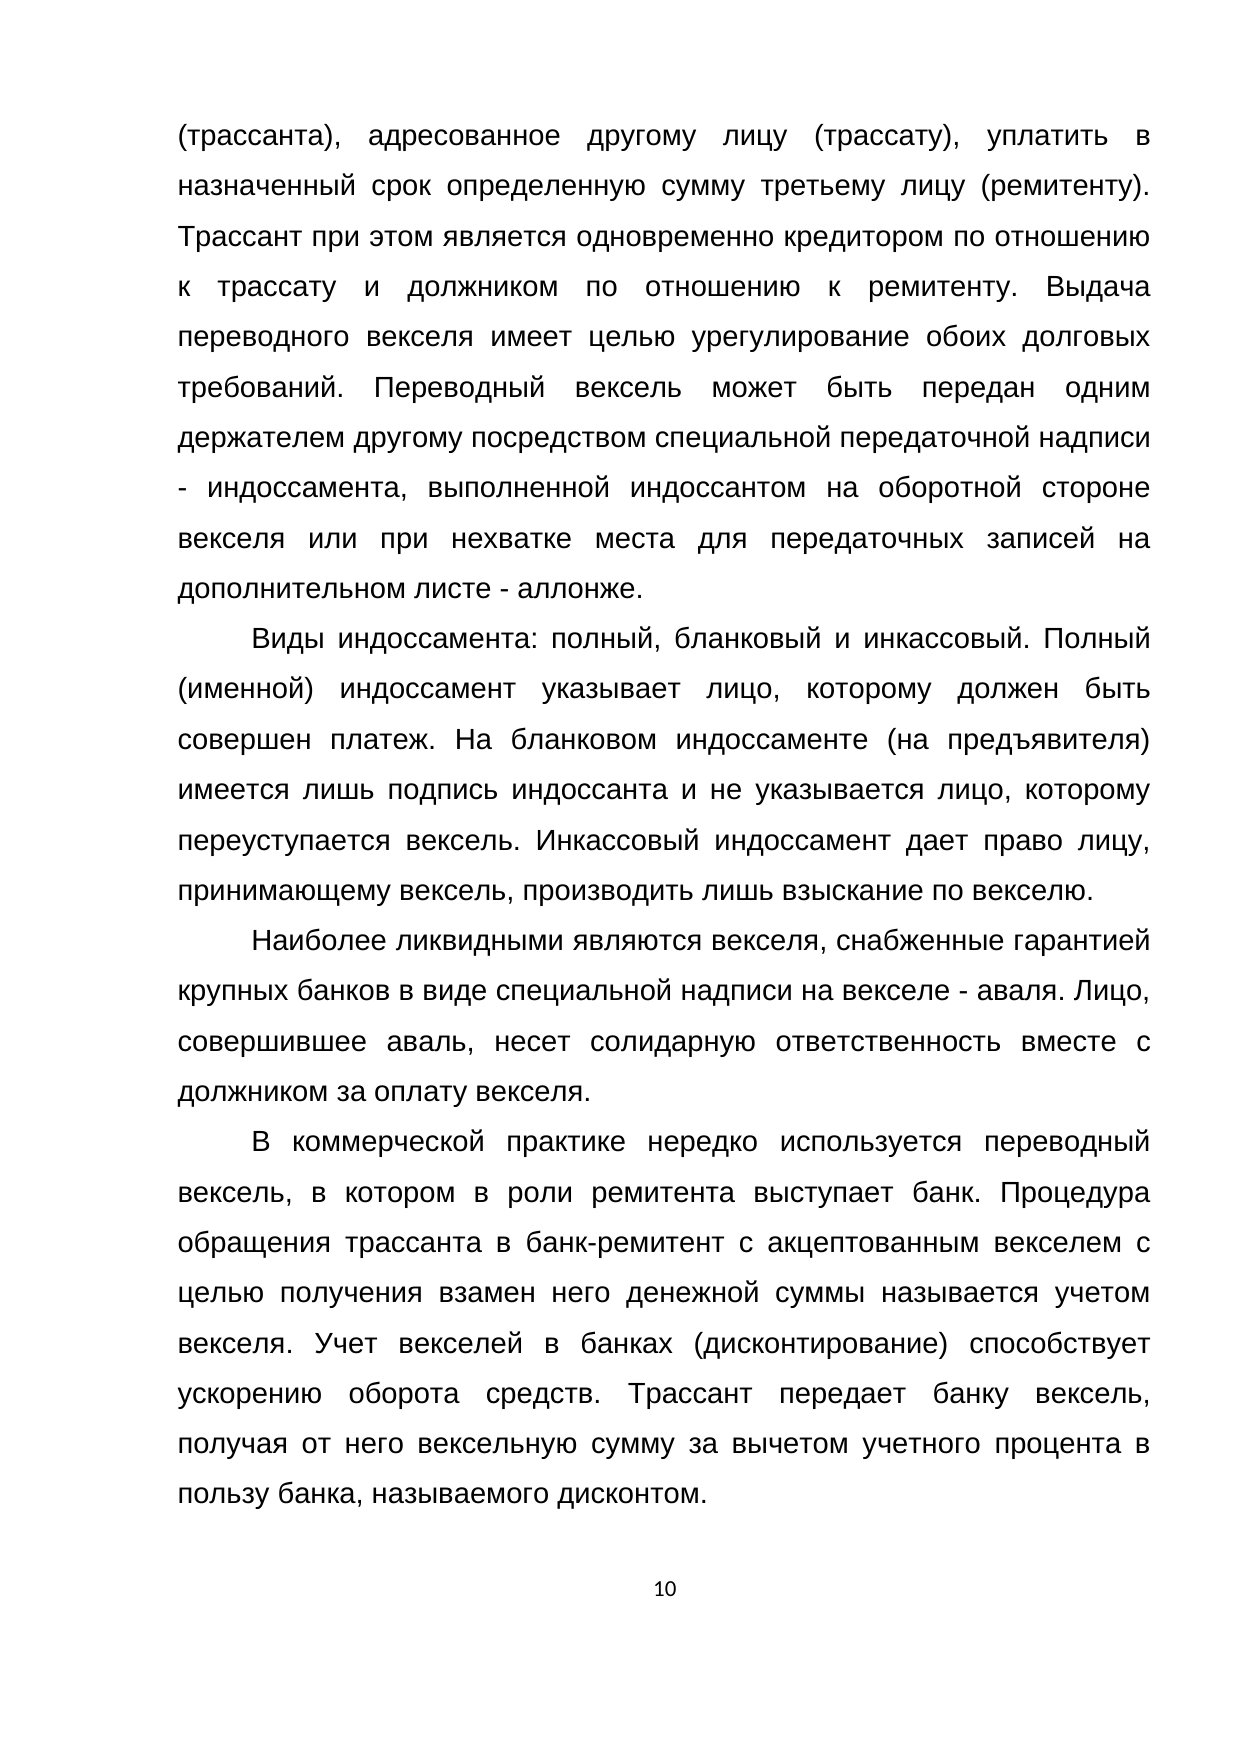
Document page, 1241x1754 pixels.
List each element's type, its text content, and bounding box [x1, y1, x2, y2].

text В коммерческой практике нередко используется переводный вексель, в котором в роли ремитента выступает банк. Процедура обращения трассанта в банк-ремитент с акцептованным векселем с целью получения взамен него денежной суммы называется учетом векселя. Учет векселей в банках (дисконтирование) способствует ускорению оборота средств. Трассант передает банку вексель, получая от него вексельную сумму за вычетом учетного процента в пользу банка, называемого дисконтом. [177, 1124, 1152, 1510]
text Наиболее ликвидными являются векселя, снабженные гарантией крупных банков в виде специальной надписи на векселе - аваля. Лицо, совершившее аваль, несет солидарную ответственность вместе с должником за оплату векселя. [177, 923, 1152, 1108]
text Виды индоссамента: полный, бланковый и инкассовый. Полный (именной) индоссамент указывает лицо, которому должен быть совершен платеж. На бланковом индоссаменте (на предъявителя) имеется лишь подпись индоссанта и не указывается лицо, которому переуступается вексель. Инкассовый индоссамент дает право лицу, принимающему вексель, производить лишь взыскание по векселю. [177, 621, 1152, 906]
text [177, 118, 1152, 604]
